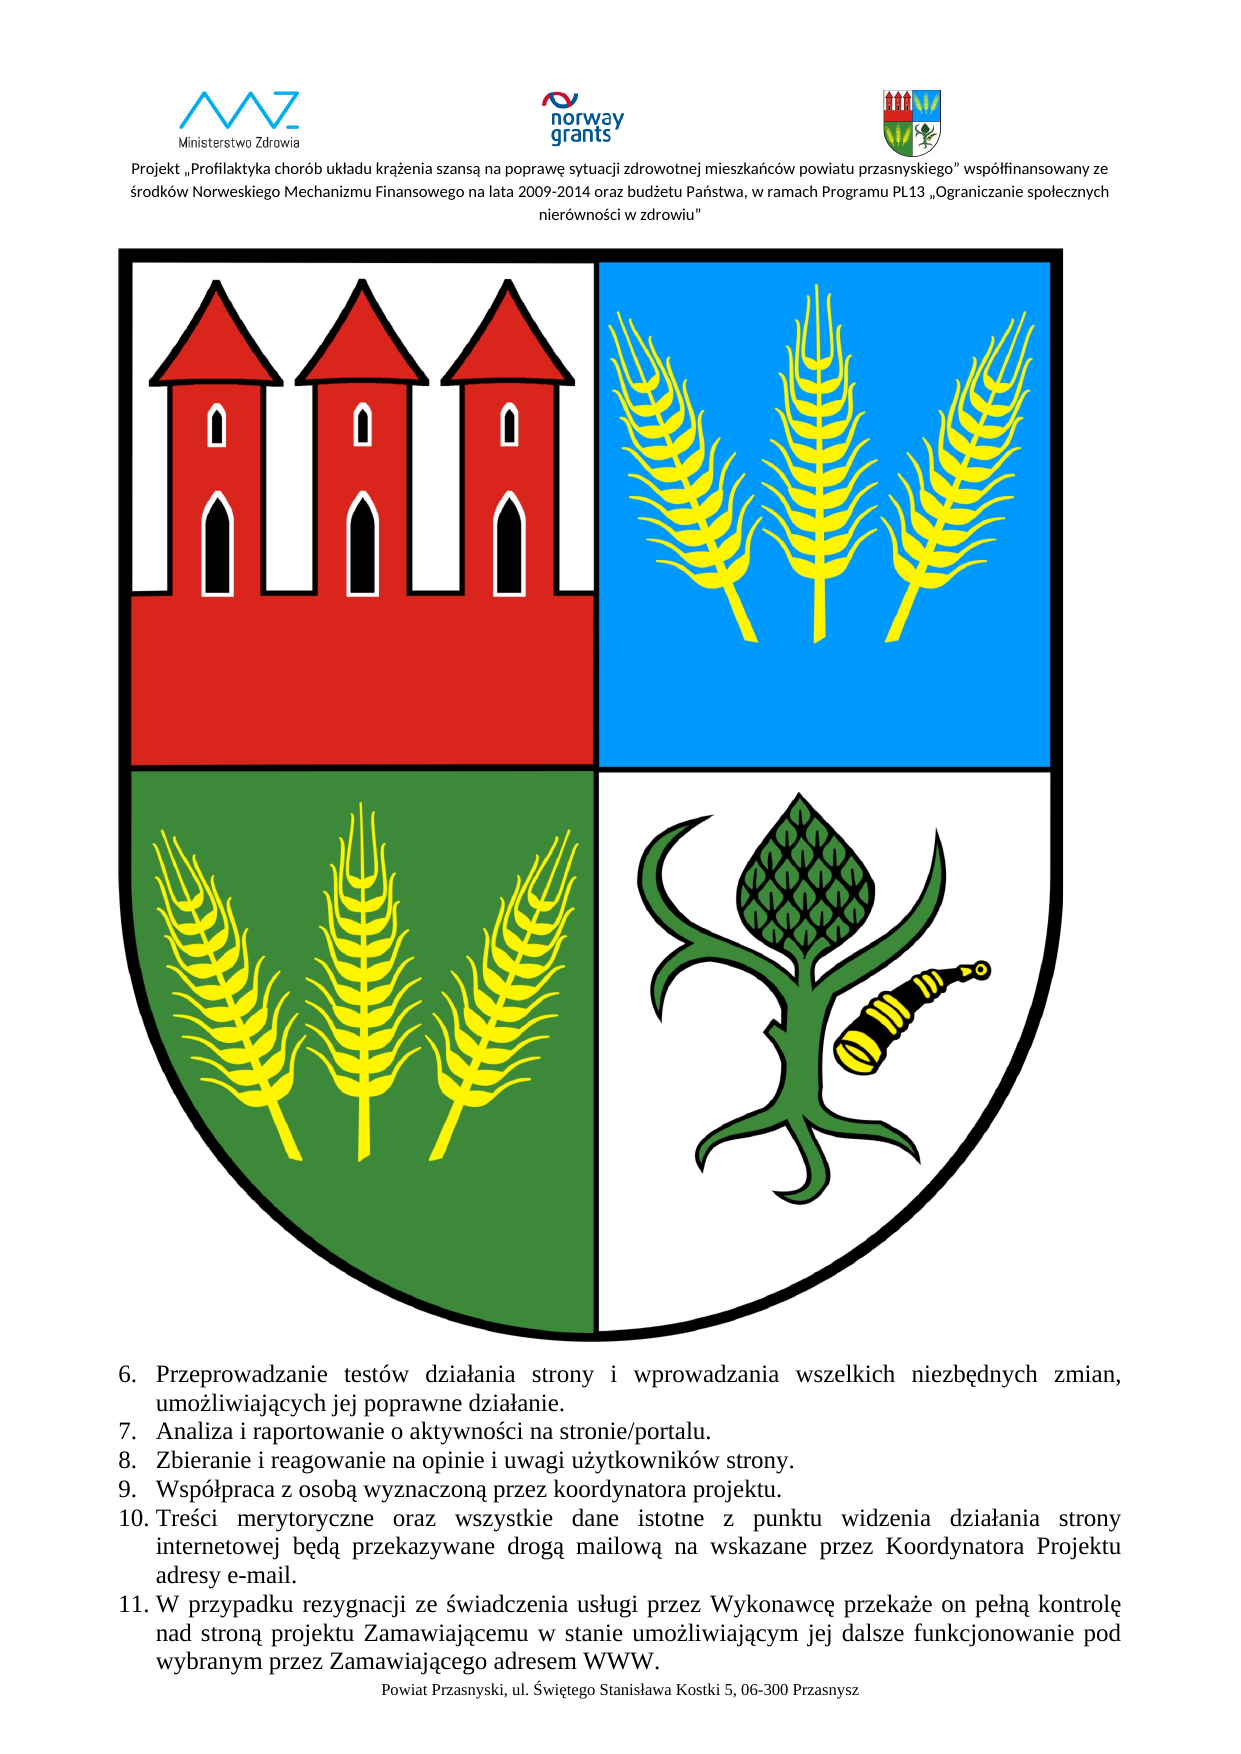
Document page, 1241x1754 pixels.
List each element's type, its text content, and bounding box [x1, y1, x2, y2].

list W przypadku rezygnacji ze świadczenia usługi przez Wykonawcę przekaże on pełną kontrolę nad stroną projektu Zamawiającemu w stanie umożliwiającym jej dalsze funkcjonowanie pod wybranym przez Zamawiającego adresem WWW. [118, 1589, 1122, 1675]
list Zbieranie i reagowanie na opinie i uwagi użytkowników strony. [118, 1445, 1122, 1474]
picture [528, 65, 637, 174]
picture [883, 90, 941, 157]
list Współpraca z osobą wyznaczoną przez koordynatora projektu. [118, 1474, 1122, 1503]
list Przeprowadzanie testów działania strony i wprowadzania wszelkich niezbędnych zmian, umożliwiających jej poprawne działanie. [118, 1359, 1122, 1416]
list Analiza i raportowanie o aktywności na stronie/portalu. [118, 1416, 1122, 1445]
list Treści merytoryczne oraz wszystkie dane istotne z punktu widzenia działania strony internetowej będą przekazywane drogą mailową na wskazane przez Koordynatora Projektu adresy e-mail. [118, 1503, 1122, 1589]
picture [118, 248, 1064, 1342]
picture [133, 90, 344, 149]
